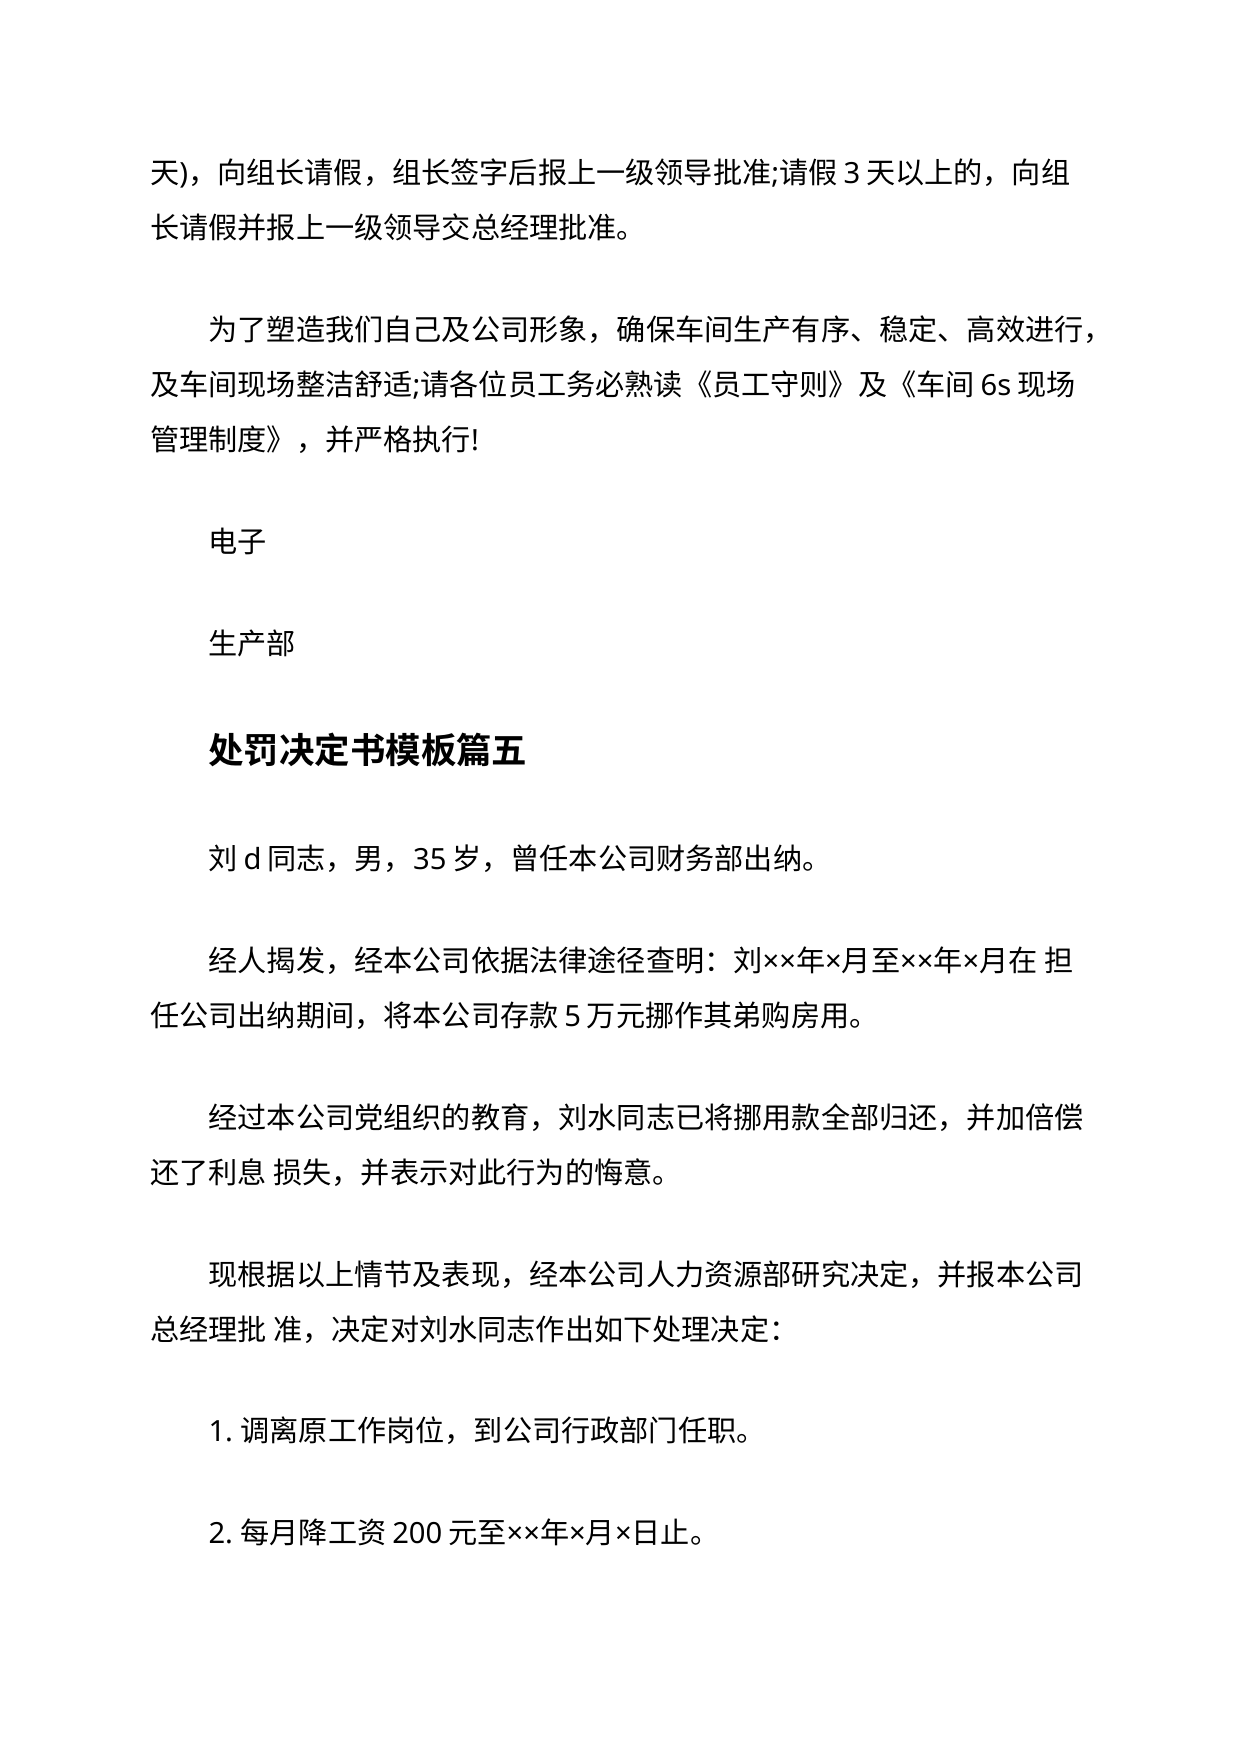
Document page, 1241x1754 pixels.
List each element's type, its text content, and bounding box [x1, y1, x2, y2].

text 2. 每月降工资200元至××年×月×日止。 [150, 1510, 1090, 1552]
text 1. 调离原工作岗位，到公司行政部门任职。 [150, 1408, 1090, 1450]
text 刘d同志，男，35岁，曾任本公司财务部出纳。 [150, 836, 1090, 878]
text 处罚决定书模板篇五 [150, 722, 1090, 773]
text 为了塑造我们自己及公司形象，确保车间生产有序、稳定、高效进行，及车间现场整洁舒适;请各位员工务必熟读《员工守则》及《车间6s现场管理制度》，并严格执行! [150, 307, 1090, 459]
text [150, 150, 1090, 247]
text 经过本公司党组织的教育，刘水同志已将挪用款全部归还，并加倍偿还了利息 损失，并表示对此行为的悔意。 [150, 1094, 1090, 1192]
text 生产部 [150, 620, 1090, 663]
text 电子 [150, 519, 1090, 561]
text 经人揭发，经本公司依据法律途径查明：刘××年×月至××年×月在 担任公司出纳期间，将本公司存款5万元挪作其弟购房用。 [150, 938, 1090, 1035]
text 现根据以上情节及表现，经本公司人力资源部研究决定，并报本公司总经理批 准，决定对刘水同志作出如下处理决定： [150, 1251, 1090, 1348]
